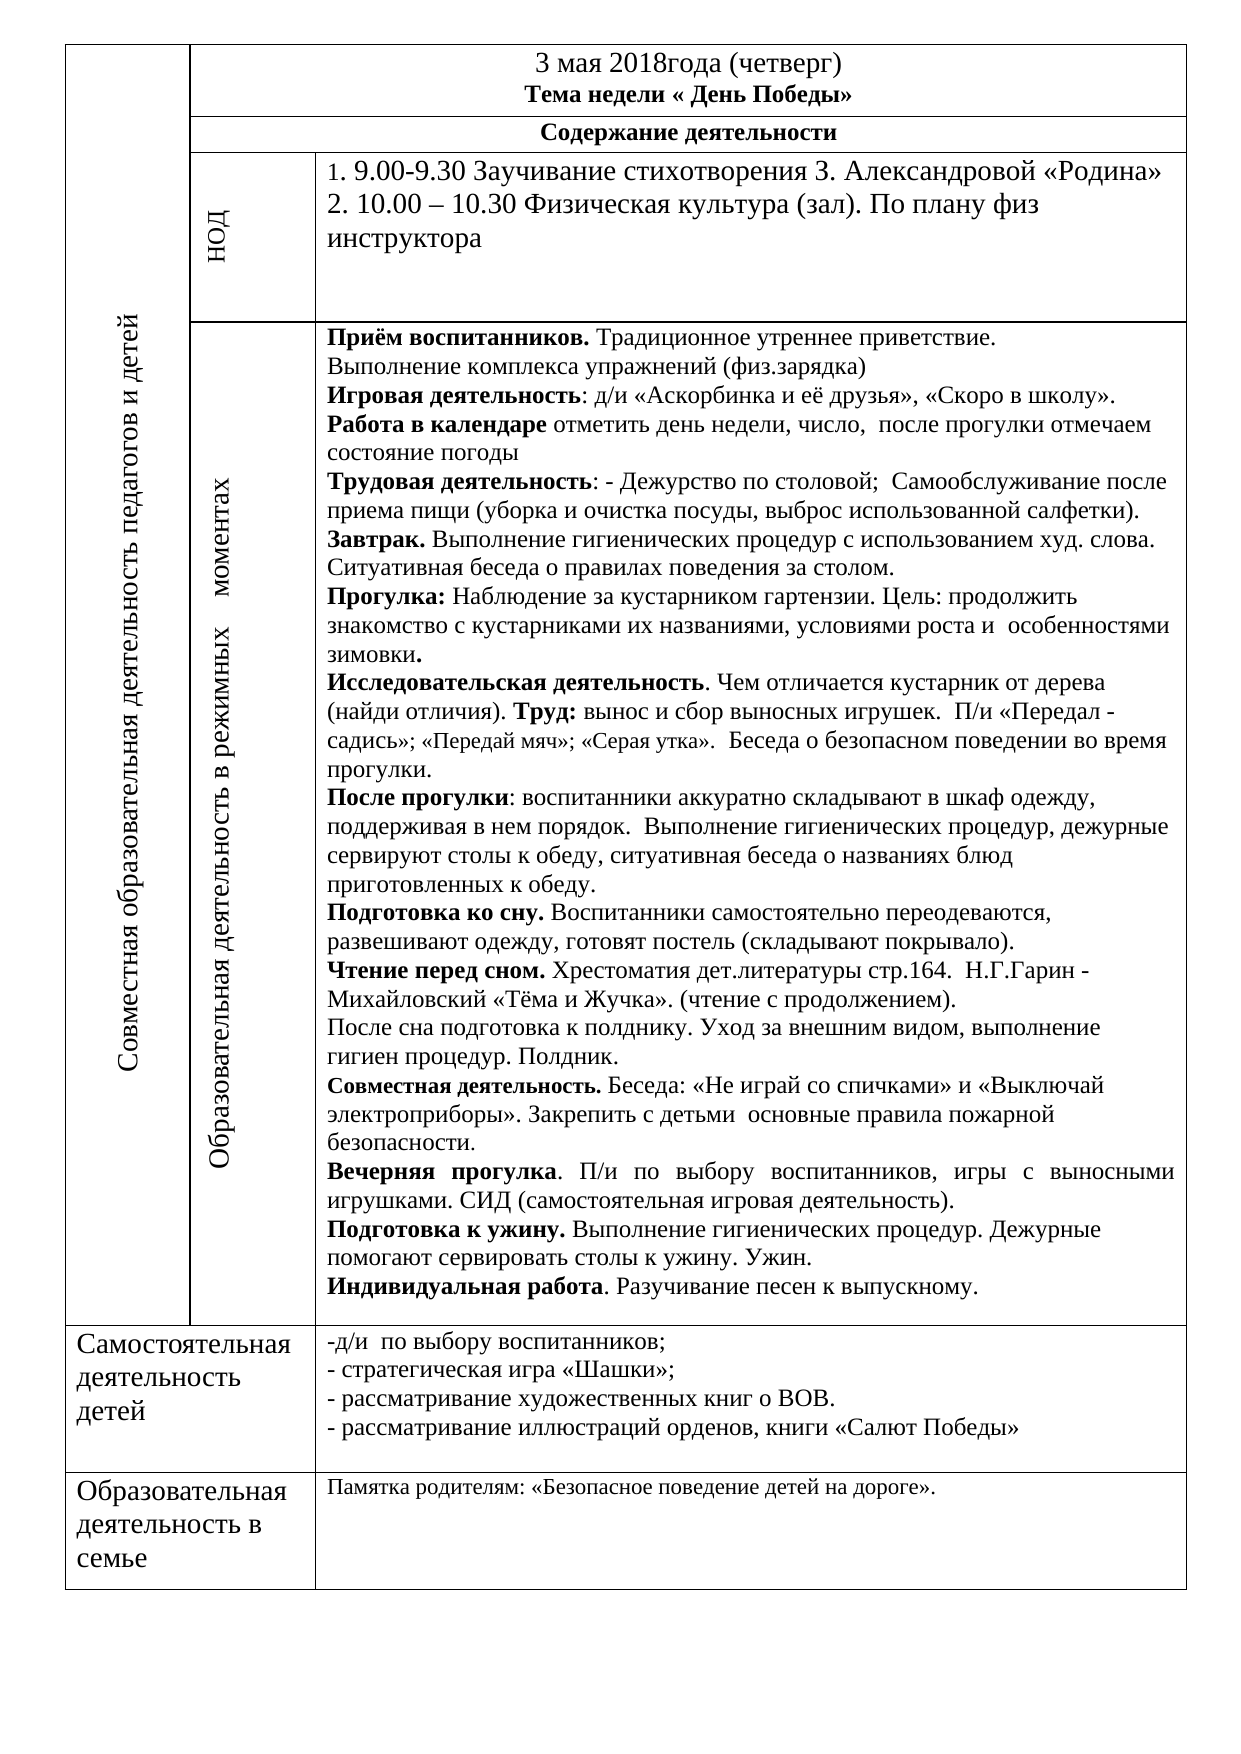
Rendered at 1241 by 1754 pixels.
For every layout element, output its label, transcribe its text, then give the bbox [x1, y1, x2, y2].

table_cell Образовательная деятельность в семье [66, 1473, 315, 1589]
table_cell Содержание деятельности [191, 117, 1186, 152]
table_header 3 мая 2018года (четверг) Тема недели « День Победы» [191, 45, 1186, 116]
table_cell Образовательная деятельность в режимных моментах [191, 323, 315, 1325]
table_cell Самостоятельная деятельность детей [66, 1326, 315, 1472]
table_cell Памятка родителям: «Безопасное поведение детей на дороге». [316, 1473, 1186, 1589]
table_cell НОД [191, 153, 315, 321]
table_cell -д/и по выбору воспитанников; - стратегическая игра «Шашки»; - рассматривание художественных книг о ВОВ. - рассматривание иллюстраций орденов, книги «Салют Победы» [316, 1326, 1186, 1472]
table_cell Приём воспитанников. Традиционное утреннее приветствие. Выполнение комплекса упражнений (физ.зарядка) Игровая деятельность: д/и «Аскорбинка и её друзья», «Скоро в школу». Работа в календаре отметить день недели, число, после прогулки отмечаем состояние погоды Трудовая деятельность: - Дежурство по столовой; Самообслуживание после приема пищи (уборка и очистка посуды, выброс использованной салфетки). Завтрак. Выполнение гигиенических процедур с использованием худ. слова. Ситуативная беседа о правилах поведения за столом. Прогулка: Наблюдение за кустарником гартензии. Цель: продолжить знакомство с кустарниками их названиями, условиями роста и особенностями зимовки. Исследовательская деятельность. Чем отличается кустарник от дерева (найди отличия). Труд: вынос и сбор выносных игрушек. П/и «Передал - садись»; «Передай мяч»; «Серая утка». Беседа о безопасном поведении во время прогулки. После прогулки: воспитанники аккуратно складывают в шкаф одежду, поддерживая в нем порядок. Выполнение гигиенических процедур, дежурные сервируют столы к обеду, ситуативная беседа о названиях блюд приготовленных к обеду. Подготовка ко сну. Воспитанники самостоятельно переодеваются, развешивают одежду, готовят постель (складывают покрывало). Чтение перед сном. Хрестоматия дет.литературы стр.164. Н.Г.Гарин - Михайловский «Тёма и Жучка». (чтение с продолжением). После сна подготовка к полднику. Уход за внешним видом, выполнение гигиен процедур. Полдник. Совместная деятельность. Беседа: «Не играй со спичками» и «Выключай электроприборы». Закрепить с детьми основные правила пожарной безопасности. Вечерняя прогулка. П/и по выбору воспитанников, игры с выносными игрушками. СИД (самостоятельная игровая деятельность). Подготовка к ужину. Выполнение гигиенических процедур. Дежурные помогают сервировать столы к ужину. Ужин. Индивидуальная работа. Разучивание песен к выпускному. [316, 323, 1186, 1325]
table_cell 1. 9.00-9.30 Заучивание стихотворения З. Александровой «Родина» 2. 10.00 – 10.30 Физическая культура (зал). По плану физ инструктора [316, 153, 1186, 321]
table_header Совместная образовательная деятельность педагогов и детей [66, 45, 189, 1325]
